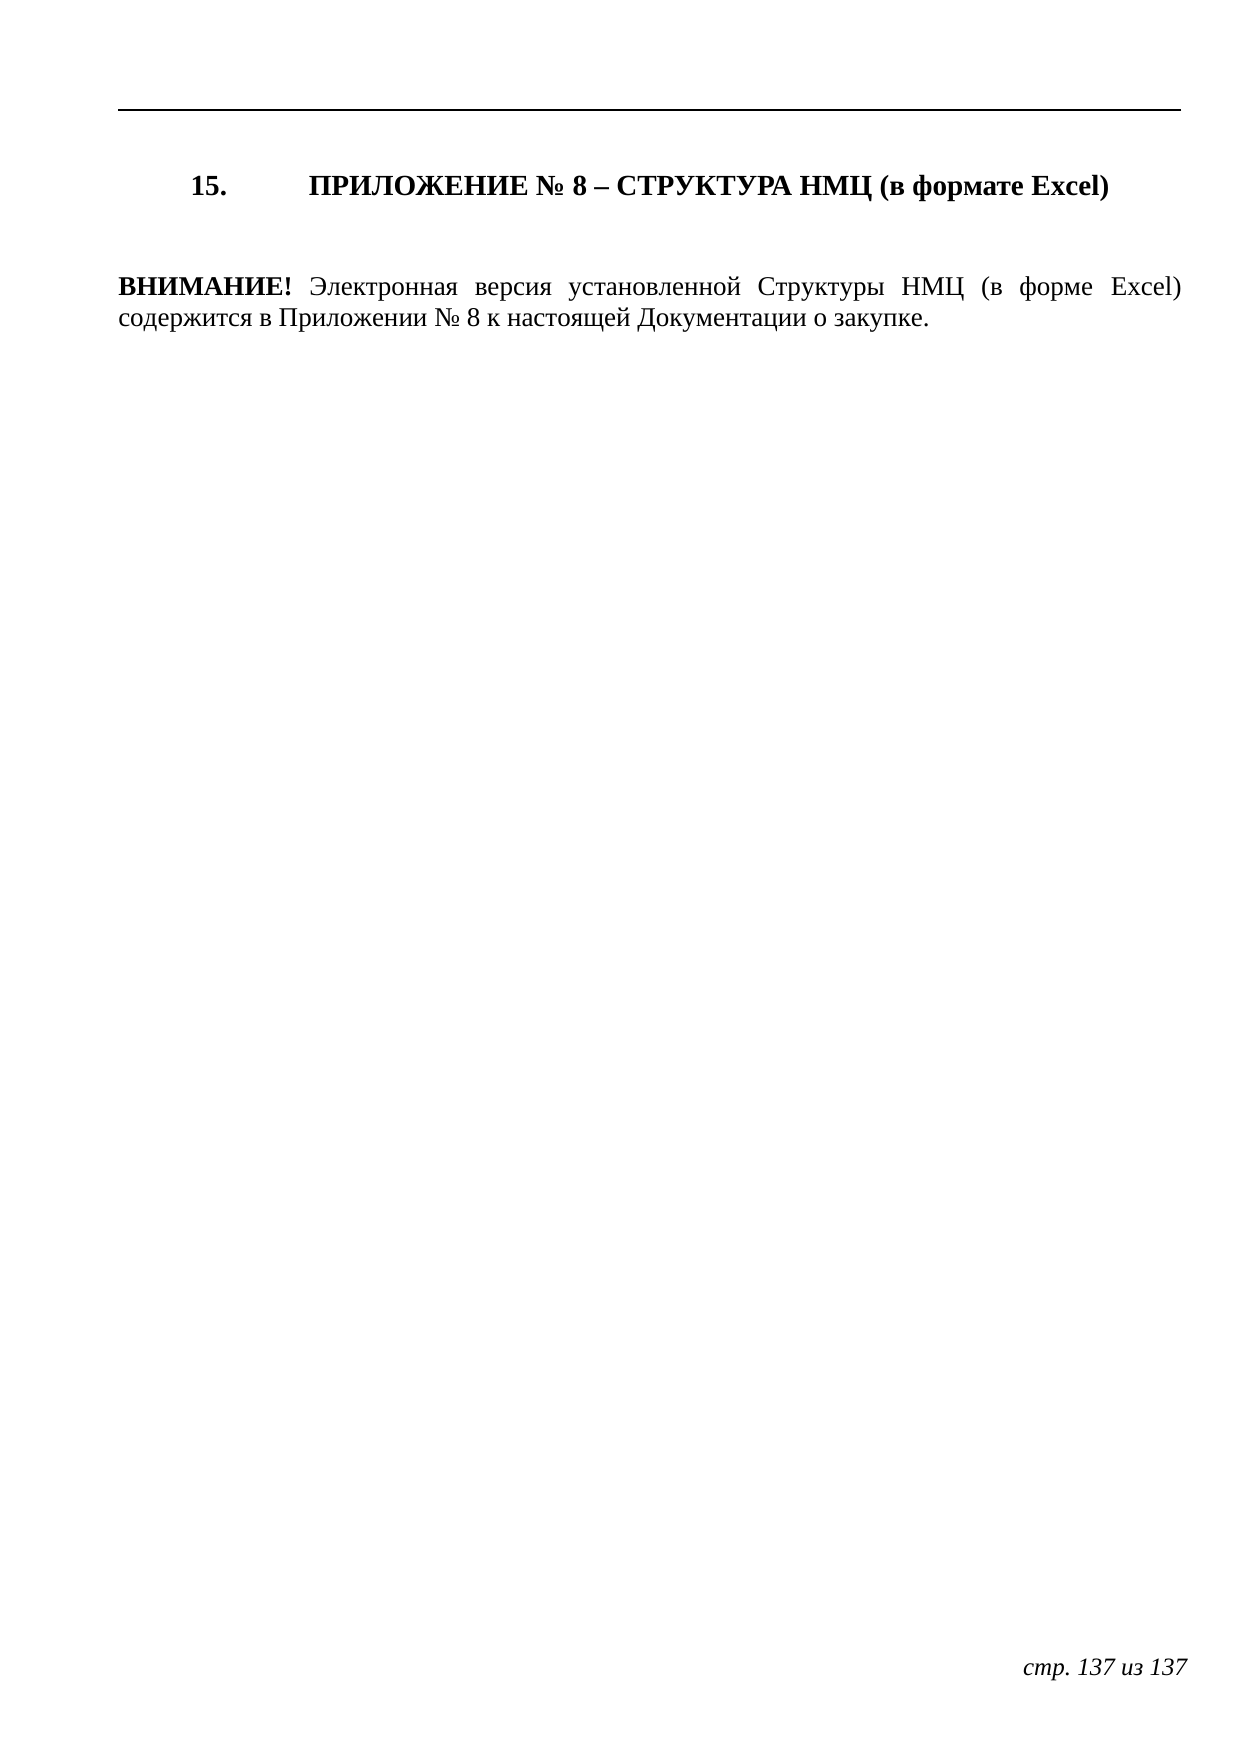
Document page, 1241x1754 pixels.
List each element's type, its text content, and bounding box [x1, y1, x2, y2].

subtitle ПРИЛОЖЕНИЕ № 8 – СТРУКТУРА НМЦ (в формате Excel) [118, 168, 1181, 202]
text ВНИМАНИЕ! Электронная версия установленной Структуры НМЦ (в форме Excel) содержится в Приложении № 8 к настоящей Документации о закупке. [118, 270, 1181, 333]
